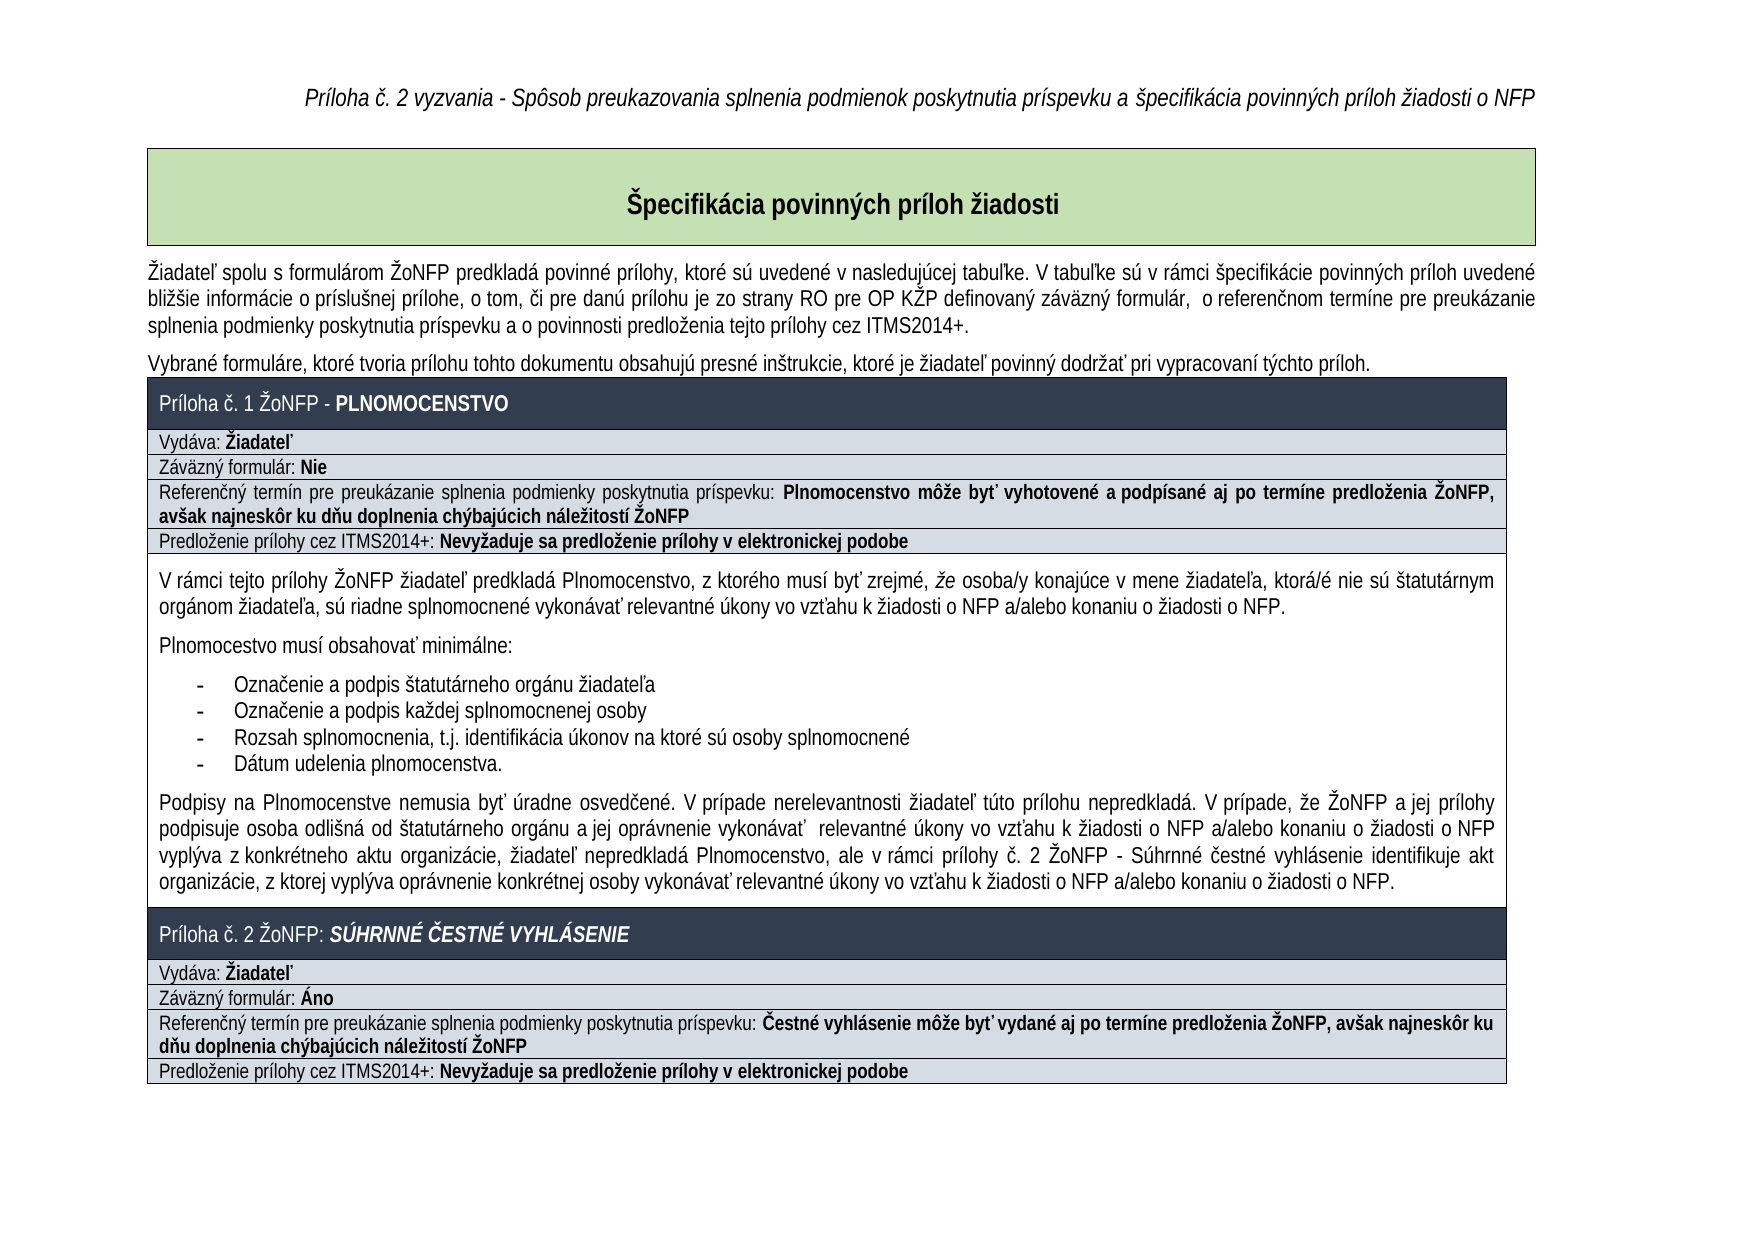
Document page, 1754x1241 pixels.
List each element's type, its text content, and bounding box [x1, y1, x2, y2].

table_cell Vydáva: Žiadateľ [148, 430, 1506, 454]
table_cell Predloženie prílohy cez ITMS2014+: Nevyžaduje sa predloženie prílohy v elektronickej podobe [148, 1059, 1506, 1083]
table_cell Vydáva: Žiadateľ [148, 960, 1506, 984]
text Vybrané formuláre, ktoré tvoria prílohu tohto dokumentu obsahujú presné inštrukcie, ktoré je žiadateľ povinný dodržať pri vypracovaní týchto príloh. [148, 350, 1536, 377]
table_header Príloha č. 1 ŽoNFP - PLNOMOCENSTVO [148, 378, 1506, 429]
table_cell Záväzný formulár: Áno [148, 985, 1506, 1009]
text Žiadateľ spolu s formulárom ŽoNFP predkladá povinné prílohy, ktoré sú uvedené v nasledujúcej tabuľke. V tabuľke sú v rámci špecifikácie povinných príloh uvedené bližšie informácie o príslušnej prílohe, o tom, či pre danú prílohu je zo strany RO pre OP KŽP definovaný záväzný formulár, o referenčnom termíne pre preukázanie splnenia podmienky poskytnutia príspevku a o povinnosti predloženia tejto prílohy cez ITMS2014+. [148, 259, 1536, 338]
table_cell Záväzný formulár: Nie [148, 455, 1506, 479]
table_cell Referenčný termín pre preukázanie splnenia podmienky poskytnutia príspevku: Plnomocenstvo môže byť vyhotovené a podpísané aj po termíne predloženia ŽoNFP, avšak najneskôr ku dňu doplnenia chýbajúcich náležitostí ŽoNFP [148, 480, 1506, 528]
table_header Špecifikácia povinných príloh žiadosti [148, 149, 1535, 245]
table_cell Príloha č. 2 ŽoNFP: SÚHRNNÉ ČESTNÉ VYHLÁSENIE [148, 908, 1506, 959]
table_cell Predloženie prílohy cez ITMS2014+: Nevyžaduje sa predloženie prílohy v elektronickej podobe [148, 529, 1506, 553]
table_cell Referenčný termín pre preukázanie splnenia podmienky poskytnutia príspevku: Čestné vyhlásenie môže byť vydané aj po termíne predloženia ŽoNFP, avšak najneskôr ku dňu doplnenia chýbajúcich náležitostí ŽoNFP [148, 1010, 1506, 1058]
table_cell V rámci tejto prílohy ŽoNFP žiadateľ predkladá Plnomocenstvo, z ktorého musí byť zrejmé, že osoba/y konajúce v mene žiadateľa, ktorá/é nie sú štatutárnym orgánom žiadateľa, sú riadne splnomocnené vykonávať relevantné úkony vo vzťahu k žiadosti o NFP a/alebo konaniu o žiadosti o NFP. Plnomocestvo musí obsahovať minimálne: Označenie a podpis štatutárneho orgánu žiadateľa Označenie a podpis každej splnomocnenej osoby Rozsah splnomocnenia, t.j. identifikácia úkonov na ktoré sú osoby splnomocnené Dátum udelenia plnomocenstva. Podpisy na Plnomocenstve nemusia byť úradne osvedčené. V prípade nerelevantnosti žiadateľ túto prílohu nepredkladá. V prípade, že ŽoNFP a jej prílohy podpisuje osoba odlišná od štatutárneho orgánu a jej oprávnenie vykonávať relevantné úkony vo vzťahu k žiadosti o NFP a/alebo konaniu o žiadosti o NFP vyplýva z konkrétneho aktu organizácie, žiadateľ nepredkladá Plnomocenstvo, ale v rámci prílohy č. 2 ŽoNFP - Súhrnné čestné vyhlásenie identifikuje akt organizácie, z ktorej vyplýva oprávnenie konkrétnej osoby vykonávať relevantné úkony vo vzťahu k žiadosti o NFP a/alebo konaniu o žiadosti o NFP. [148, 554, 1506, 907]
